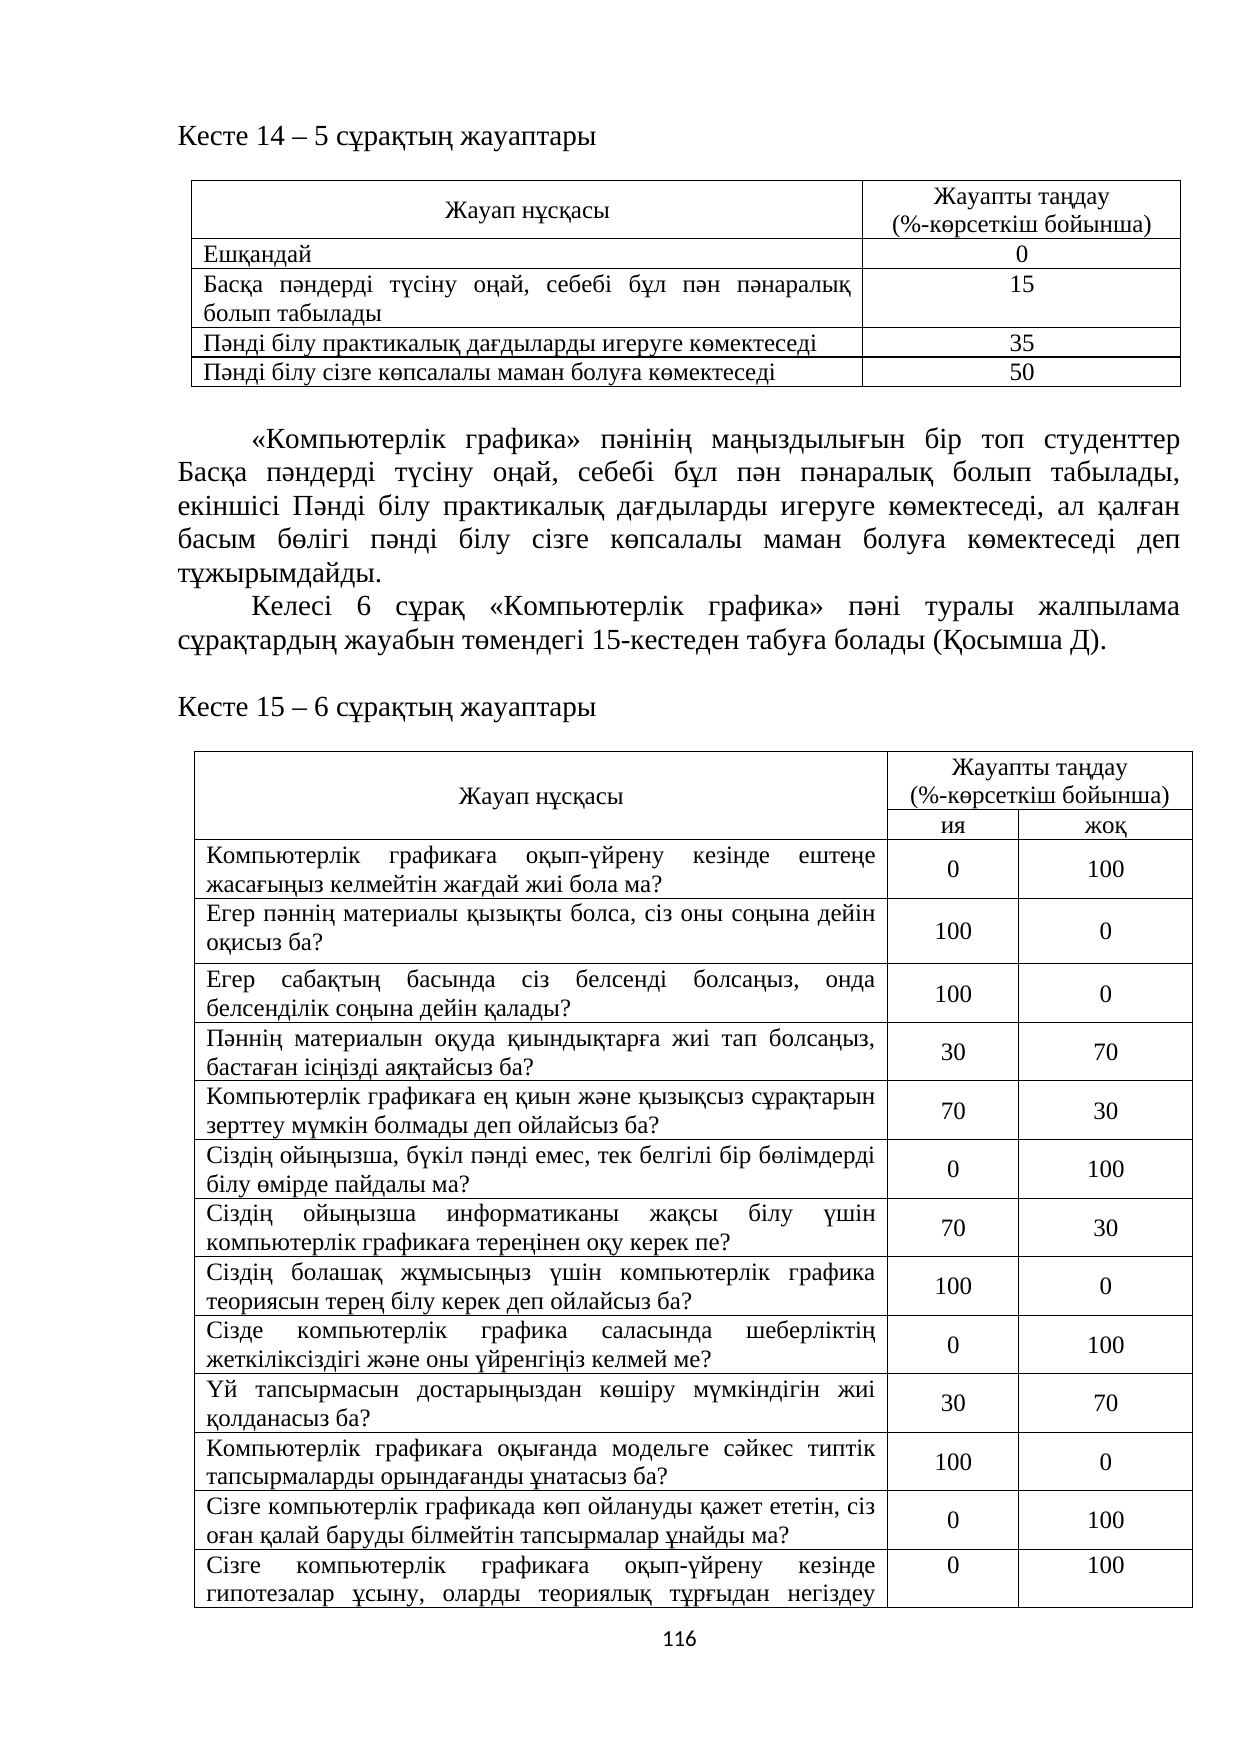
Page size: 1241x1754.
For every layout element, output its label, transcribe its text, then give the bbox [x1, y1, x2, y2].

text Кесте 15 – 6 сұрақтың жауаптары [177, 689, 1181, 723]
table_cell 0 [1019, 1257, 1192, 1314]
table_cell 70 [888, 1199, 1018, 1256]
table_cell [195, 1550, 887, 1607]
table_cell 100 [888, 1257, 1018, 1314]
table_header Жауап нұсқасы [195, 752, 887, 839]
table_cell 0 [1019, 964, 1192, 1022]
table_cell 35 [863, 328, 1180, 356]
table_cell 50 [863, 358, 1180, 386]
table_header Жауапты таңдау (%-көрсеткіш бойынша) [863, 181, 1180, 238]
table_cell 70 [1019, 1023, 1192, 1080]
table_cell Пәннің материалын оқуда қиындықтарға жиі тап болсаңыз, бастаған ісіңізді аяқтайсыз ба? [195, 1023, 887, 1080]
table_cell 30 [1019, 1199, 1192, 1256]
table_cell 30 [888, 1374, 1018, 1432]
table_cell Пәнді білу практикалық дағдыларды игеруге көмектеседі [192, 328, 862, 356]
table_cell Пәнді білу сізге көпсалалы маман болуға көмектеседі [192, 358, 862, 386]
table_cell Егер пәннің материалы қызықты болса, сіз оны соңына дейін оқисыз ба? [195, 899, 887, 963]
table_cell 100 [888, 964, 1018, 1022]
table_cell 70 [888, 1081, 1018, 1139]
table_cell Басқа пәндерді түсіну оңай, себебі бұл пән пәнаралық болып табылады [192, 269, 862, 327]
table_cell Сіздің ойыңызша информатиканы жақсы білу үшін компьютерлік графикаға тереңінен оқу керек пе? [195, 1199, 887, 1256]
table_cell 100 [1019, 1491, 1192, 1549]
table_cell 70 [1019, 1374, 1192, 1432]
table_cell 0 [888, 1491, 1018, 1549]
text Кесте 14 – 5 сұрақтың жауаптары [177, 118, 1181, 152]
text Келесі 6 сұрақ «Компьютерлік графика» пәні туралы жалпылама сұрақтардың жауабын төмендегі 15-кестеден табуға болады (Қосымша Д). [177, 588, 1181, 656]
text «Компьютерлік графика» пәнінің маңыздылығын бір топ студенттер Басқа пәндерді түсіну оңай, себебі бұл пән пәнаралық болып табылады, екіншісі Пәнді білу практикалық дағдыларды игеруге көмектеседі, ал қалған басым бөлігі пәнді білу сізге көпсалалы маман болуға көмектеседі деп тұжырымдайды. [177, 421, 1181, 588]
table_cell 30 [1019, 1081, 1192, 1139]
table_cell 100 [1019, 1316, 1192, 1373]
table_cell Үй тапсырмасын достарыңыздан көшіру мүмкіндігін жиі қолданасыз ба? [195, 1374, 887, 1432]
table_cell 100 [1019, 1140, 1192, 1197]
table_cell 15 [863, 269, 1180, 327]
table_cell Сізге компьютерлік графикада көп ойлануды қажет ететін, сіз оған қалай баруды білмейтін тапсырмалар ұнайды ма? [195, 1491, 887, 1549]
table_cell 0 [888, 1316, 1018, 1373]
table_cell жоқ [1019, 810, 1192, 839]
table_cell Сіздің болашақ жұмысыңыз үшін компьютерлік графика теориясын терең білу керек деп ойлайсыз ба? [195, 1257, 887, 1314]
table_cell Компьютерлік графикаға оқығанда модельге сәйкес типтік тапсырмаларды орындағанды ұнатасыз ба? [195, 1433, 887, 1490]
table_cell 100 [888, 1433, 1018, 1490]
table_header Жауапты таңдау (%-көрсеткіш бойынша) [888, 752, 1192, 809]
table_cell 0 [888, 1140, 1018, 1197]
table_cell 100 [1019, 1550, 1192, 1607]
table_cell 0 [888, 840, 1018, 897]
table_cell 100 [1019, 840, 1192, 897]
table_cell 30 [888, 1023, 1018, 1080]
table_cell 0 [863, 239, 1180, 268]
table_cell 0 [1019, 899, 1192, 963]
table_cell ия [888, 810, 1018, 839]
table_header Жауап нұсқасы [192, 181, 862, 238]
table_cell Компьютерлік графикаға ең қиын және қызықсыз сұрақтарын зерттеу мүмкін болмады деп ойлайсыз ба? [195, 1081, 887, 1139]
table_cell Егер сабақтың басында сіз белсенді болсаңыз, онда белсенділік соңына дейін қалады? [195, 964, 887, 1022]
table_cell Ешқандай [192, 239, 862, 268]
table_cell Сіздің ойыңызша, бүкіл пәнді емес, тек белгілі бір бөлімдерді білу өмірде пайдалы ма? [195, 1140, 887, 1197]
table_cell 100 [888, 899, 1018, 963]
table_cell Сізде компьютерлік графика саласында шеберліктің жеткіліксіздігі және оны үйренгіңіз келмей ме? [195, 1316, 887, 1373]
table_cell 0 [1019, 1433, 1192, 1490]
table_cell Компьютерлік графикаға оқып-үйрену кезінде ештеңе жасағыңыз келмейтін жағдай жиі бола ма? [195, 840, 887, 897]
table_cell 0 [888, 1550, 1018, 1607]
